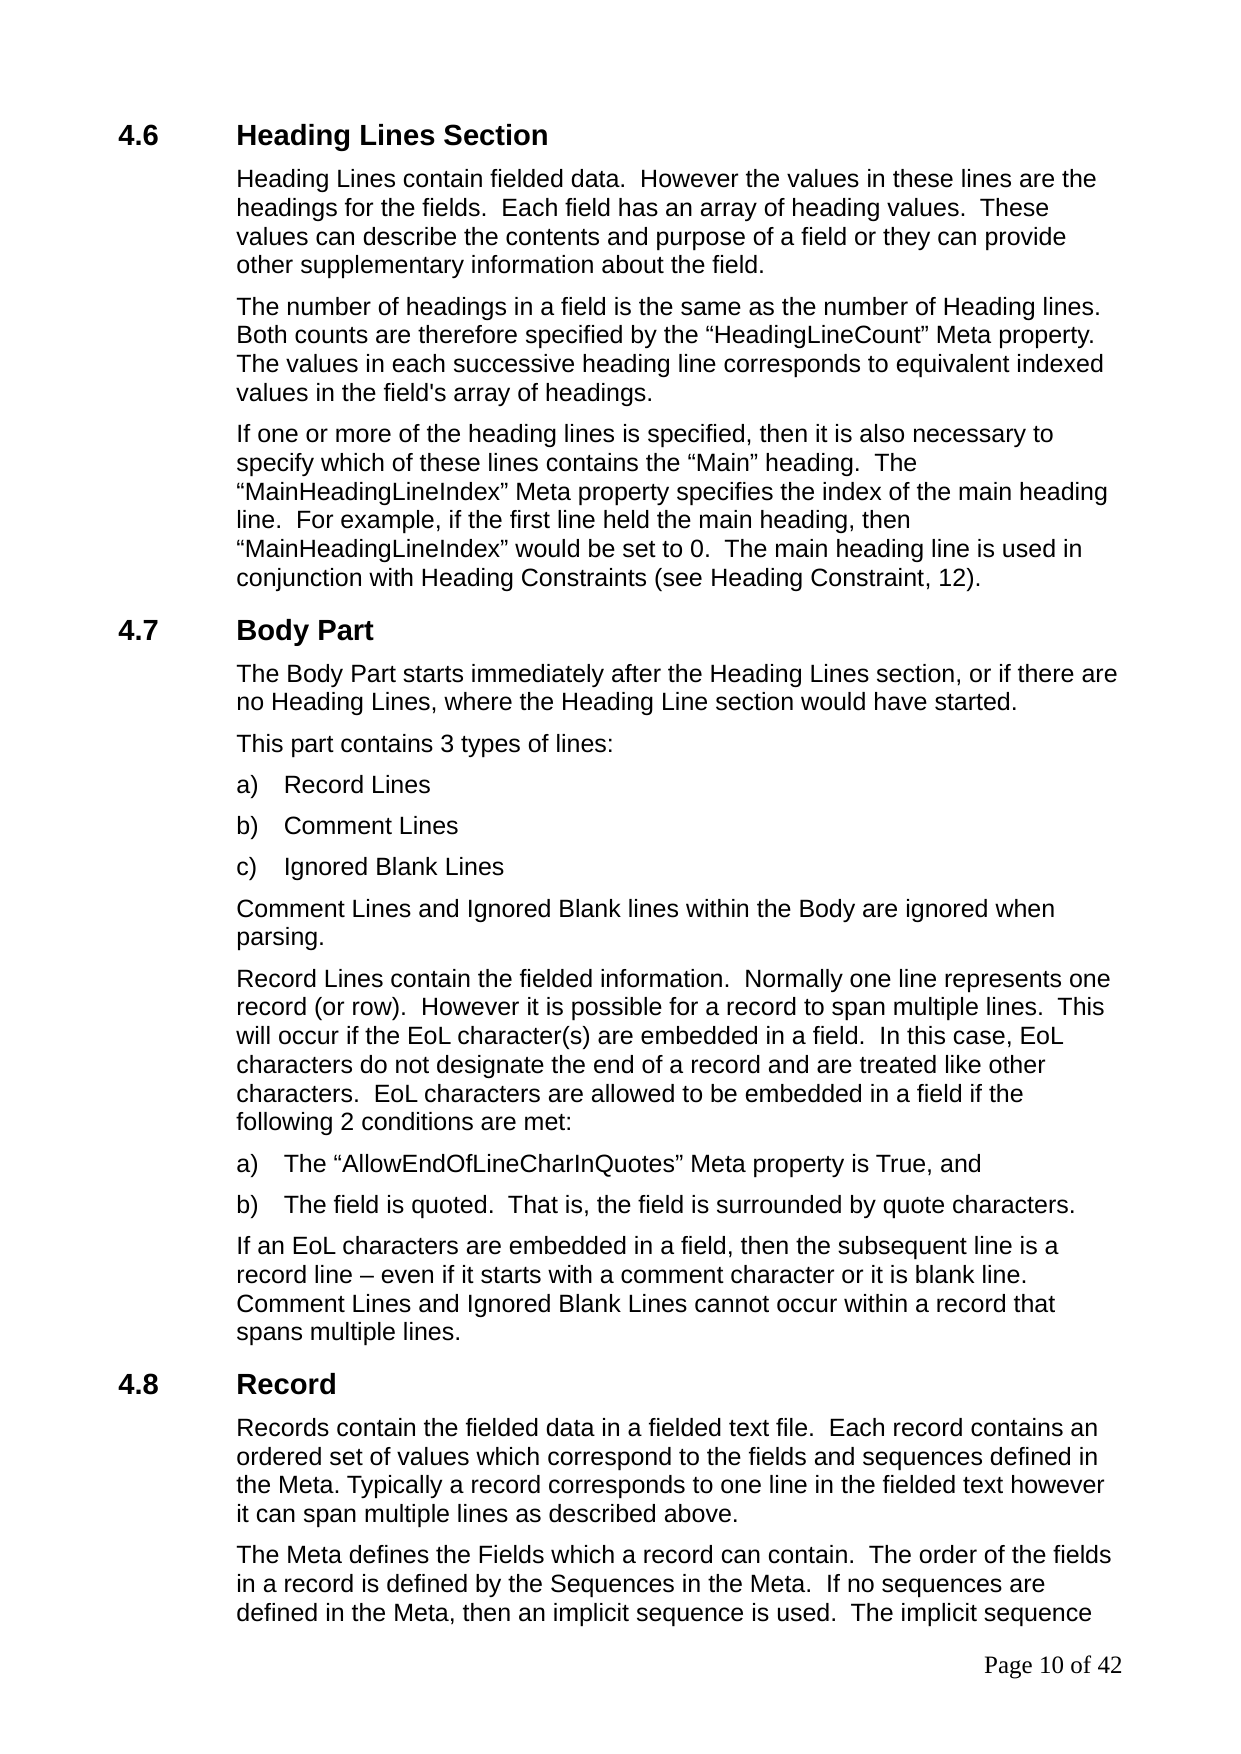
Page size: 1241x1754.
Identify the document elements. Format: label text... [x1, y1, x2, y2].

list The “AllowEndOfLineCharInQuotes” Meta property is True, and [236, 1148, 1122, 1177]
text Comment Lines and Ignored Blank lines within the Body are ignored when parsing. [236, 893, 1122, 951]
text The number of headings in a field is the same as the number of Heading lines. Both counts are therefore specified by the “HeadingLineCount” Meta property. The values in each successive heading line corresponds to equivalent indexed values in the field's array of headings. [236, 292, 1122, 407]
subtitle Body Part [118, 612, 1122, 646]
subtitle Record [118, 1367, 1122, 1400]
text Records contain the fielded data in a fielded text file. Each record contains an ordered set of values which correspond to the fields and sequences defined in the Meta. Typically a record corresponds to one line in the fielded text however it can span multiple lines as described above. [236, 1413, 1122, 1528]
list Record Lines [236, 770, 1122, 798]
subtitle Heading Lines Section [118, 118, 1122, 152]
list Comment Lines [236, 811, 1122, 840]
list Ignored Blank Lines [236, 852, 1122, 881]
text The Body Part starts immediately after the Heading Lines section, or if there are no Heading Lines, where the Heading Line section would have started. [236, 658, 1122, 716]
list The field is quoted. That is, the field is surrounded by quote characters. [236, 1190, 1122, 1218]
text Heading Lines contain fielded data. However the values in these lines are the headings for the fields. Each field has an array of heading values. These values can describe the contents and purpose of a field or they can provide other supplementary information about the field. [236, 164, 1122, 279]
text Record Lines contain the fielded information. Normally one line represents one record (or row). However it is possible for a record to span multiple lines. This will occur if the EoL character(s) are embedded in a field. In this case, EoL characters do not designate the end of a record and are treated like other characters. EoL characters are allowed to be embedded in a field if the following 2 conditions are met: [236, 963, 1122, 1136]
text If an EoL characters are embedded in a field, then the subsequent line is a record line – even if it starts with a comment character or it is blank line. Comment Lines and Ignored Blank Lines cannot occur within a record that spans multiple lines. [236, 1231, 1122, 1346]
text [236, 1540, 1122, 1627]
text This part contains 3 types of lines: [236, 728, 1122, 757]
